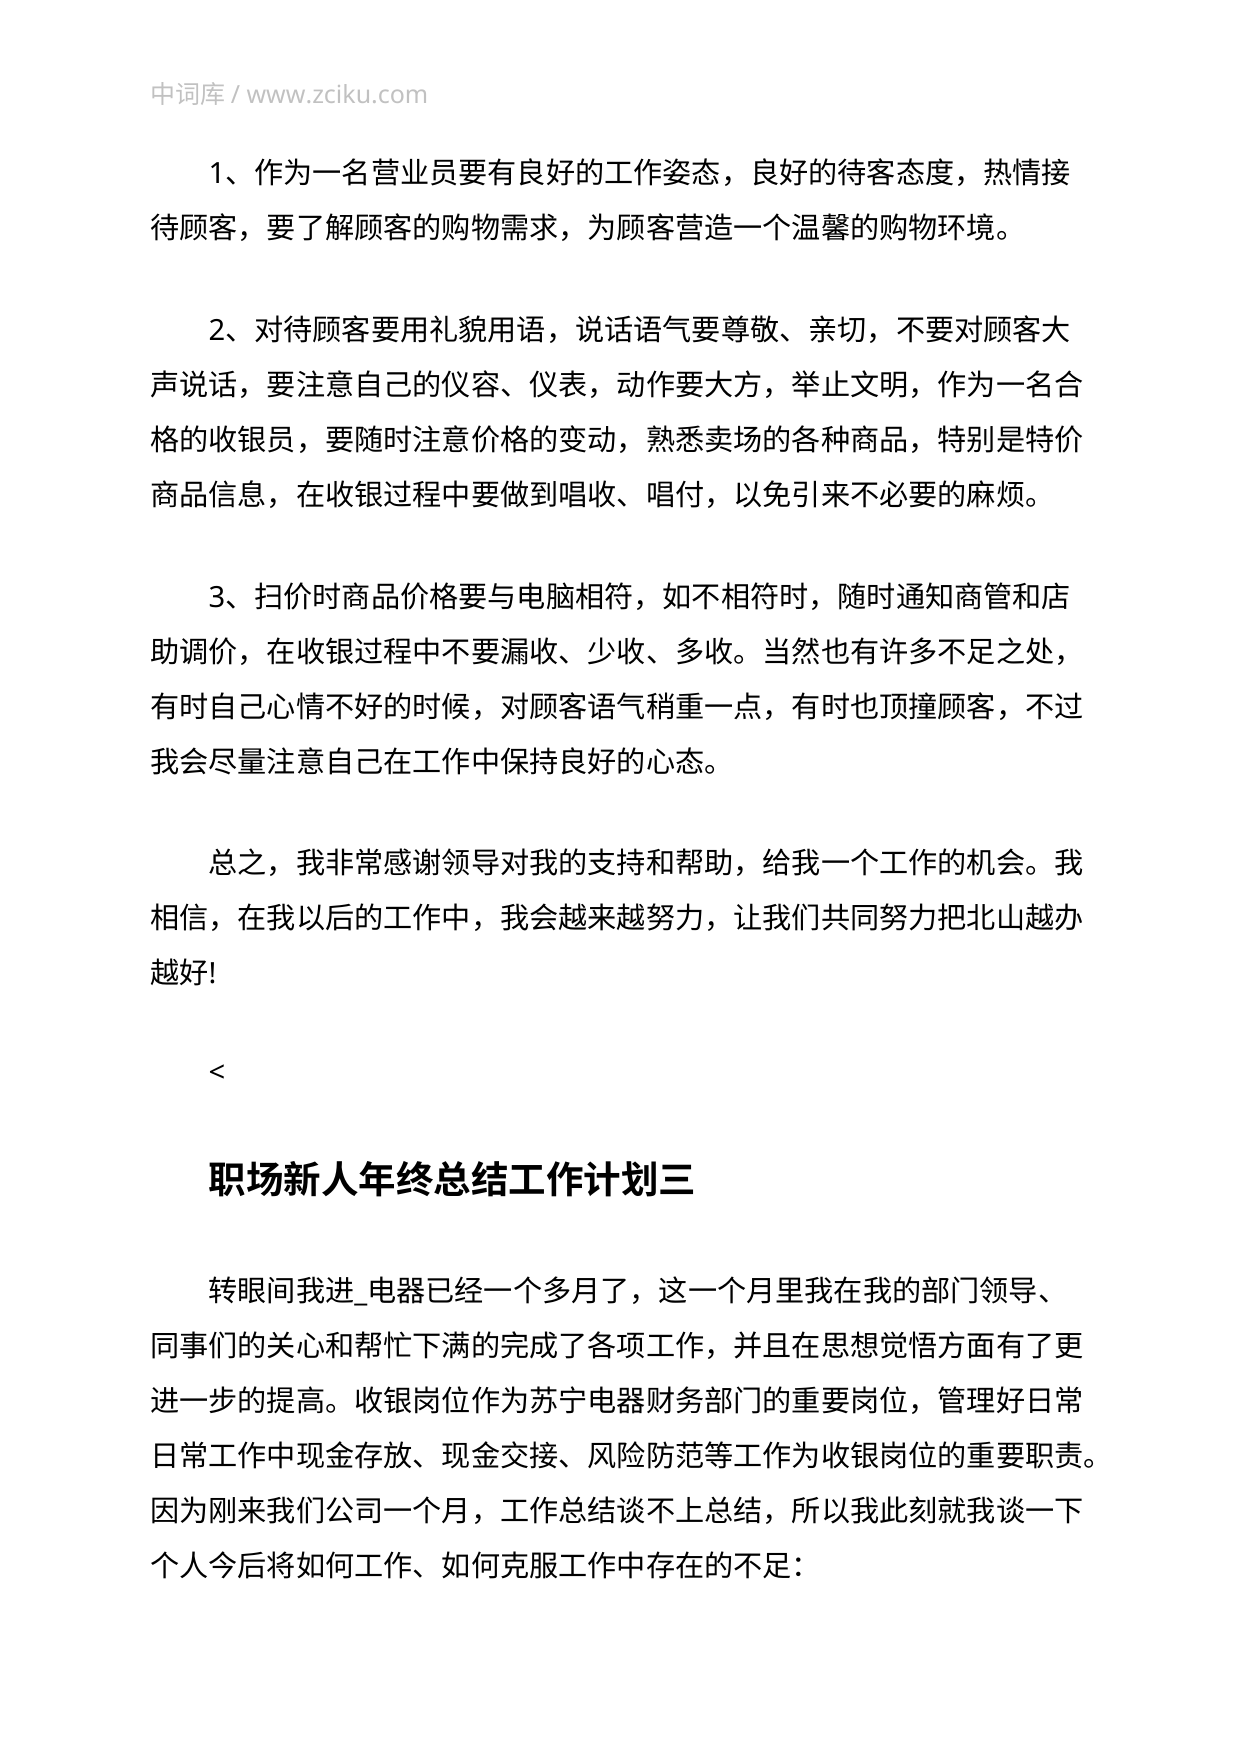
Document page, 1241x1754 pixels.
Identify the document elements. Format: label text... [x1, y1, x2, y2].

text 1、作为一名营业员要有良好的工作姿态，良好的待客态度，热情接待顾客，要了解顾客的购物需求，为顾客营造一个温馨的购物环境。 [150, 150, 1090, 247]
text 职场新人年终总结工作计划三 [150, 1150, 1090, 1204]
text 2、对待顾客要用礼貌用语，说话语气要尊敬、亲切，不要对顾客大声说话，要注意自己的仪容、仪表，动作要大方，举止文明，作为一名合格的收银员，要随时注意价格的变动，熟悉卖场的各种商品，特别是特价商品信息，在收银过程中要做到唱收、唱付，以免引来不必要的麻烦。 [150, 307, 1090, 514]
text 总之，我非常感谢领导对我的支持和帮助，给我一个工作的机会。我相信，在我以后的工作中，我会越来越努力，让我们共同努力把北山越办越好! [150, 840, 1090, 992]
text < [150, 1052, 1090, 1091]
text 3、扫价时商品价格要与电脑相符，如不相符时，随时通知商管和店助调价，在收银过程中不要漏收、少收、多收。当然也有许多不足之处，有时自己心情不好的时候，对顾客语气稍重一点，有时也顶撞顾客，不过我会尽量注意自己在工作中保持良好的心态。 [150, 573, 1090, 780]
text 转眼间我进_电器已经一个多月了，这一个月里我在我的部门领导、同事们的关心和帮忙下满的完成了各项工作，并且在思想觉悟方面有了更进一步的提高。收银岗位作为苏宁电器财务部门的重要岗位，管理好日常日常工作中现金存放、现金交接、风险防范等工作为收银岗位的重要职责。因为刚来我们公司一个月，工作总结谈不上总结，所以我此刻就我谈一下个人今后将如何工作、如何克服工作中存在的不足： [150, 1267, 1090, 1584]
